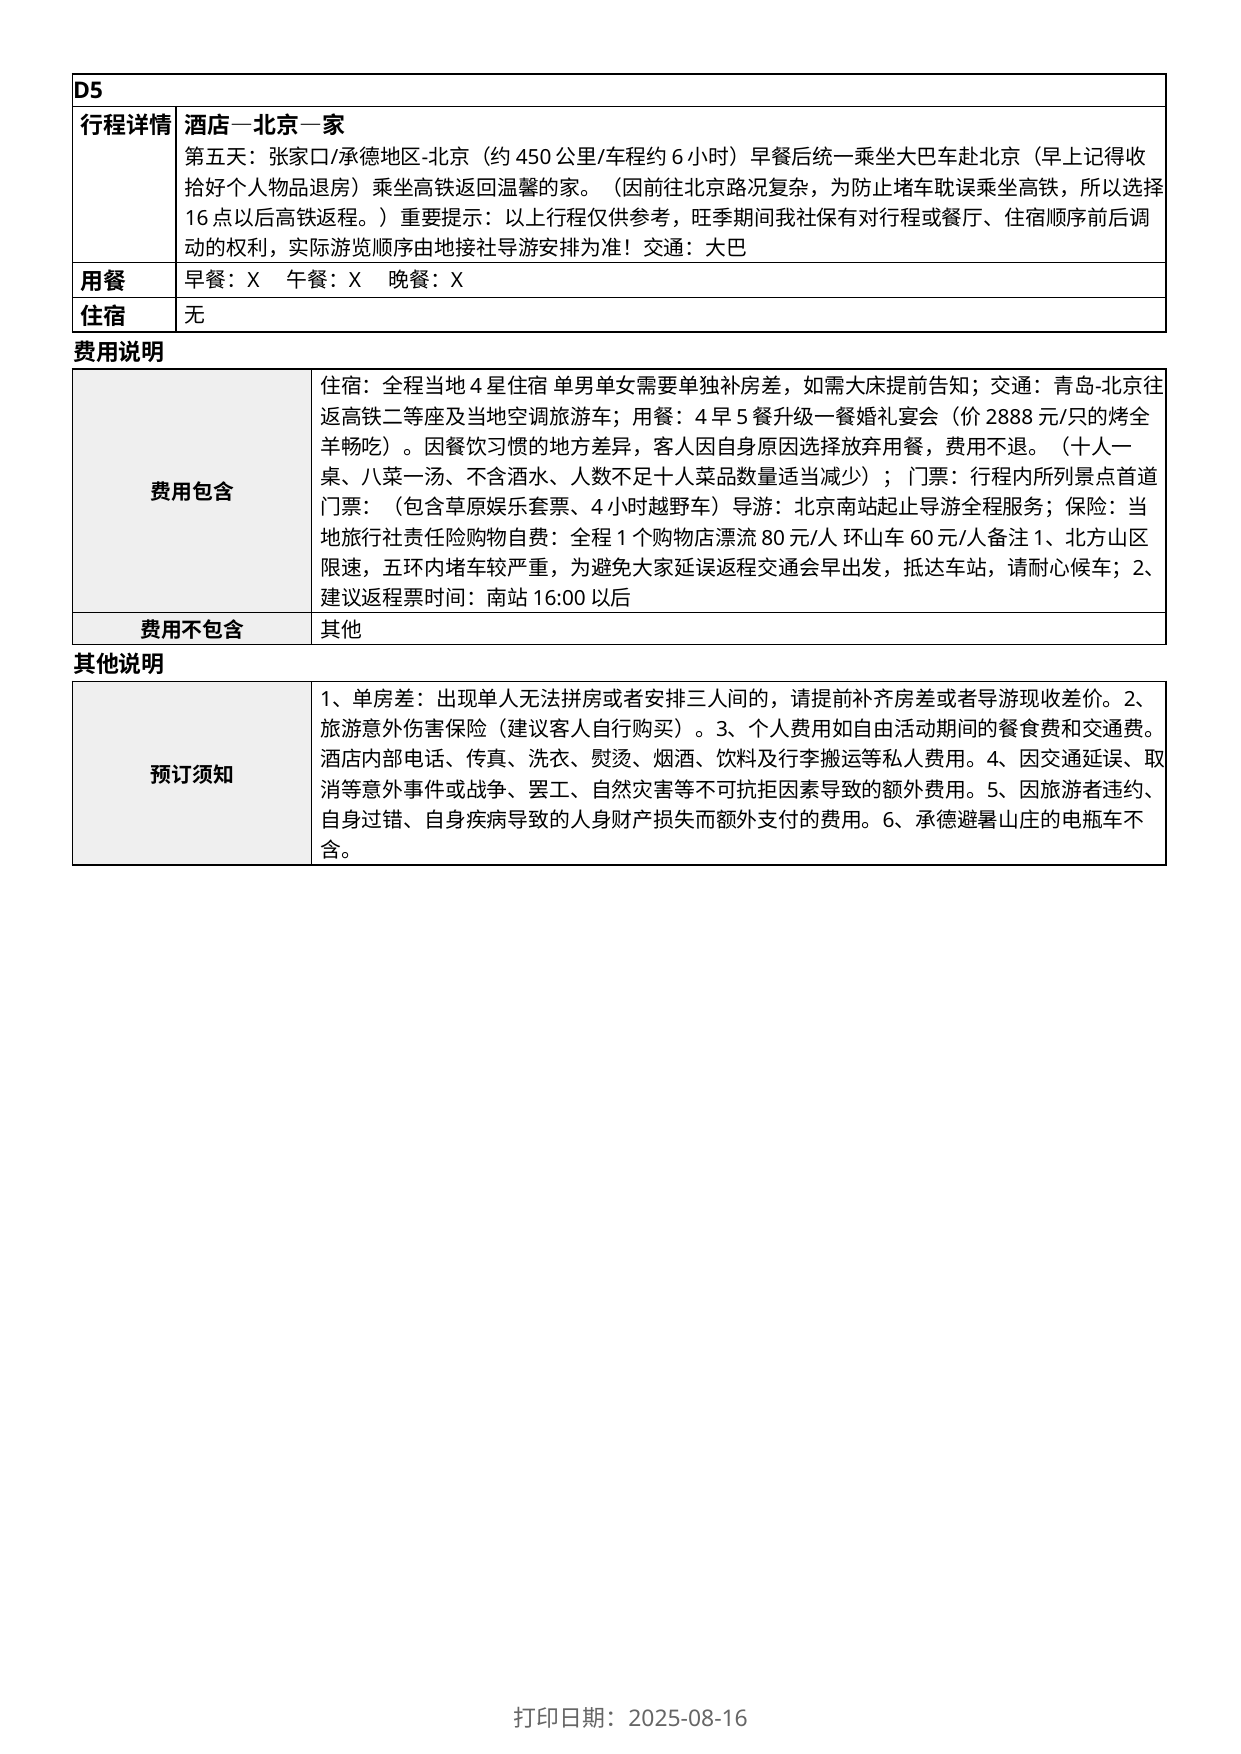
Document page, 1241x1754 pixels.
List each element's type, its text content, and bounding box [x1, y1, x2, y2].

table_cell 费用不包含 [73, 613, 311, 644]
table_cell 其他 [312, 613, 1165, 644]
table_cell 酒店—北京—家 第五天：张家口/承德地区-北京（约450公里/车程约6小时） [177, 107, 1165, 262]
table_header 1、单房差：出现单人无法拼房或者安排三人间的，请提前补齐房差或者导游现收差价。 [312, 682, 1165, 864]
table_cell 住宿 [73, 298, 175, 331]
table_header 住宿：全程当地4星住宿 单男单女需要单独补房差，如需大床提前告知； [312, 370, 1165, 612]
table_cell D5 [73, 75, 1165, 106]
table_cell 用餐 [73, 263, 175, 296]
table_header 费用包含 [73, 370, 311, 612]
table_cell 无 [177, 298, 1165, 331]
table_header 预订须知 [73, 682, 311, 864]
table_cell 行程详情 [73, 107, 175, 262]
table_cell 早餐：X 午餐：X 晚餐：X [177, 263, 1165, 296]
text 其他说明 [73, 646, 1167, 679]
text 费用说明 [73, 334, 1167, 367]
